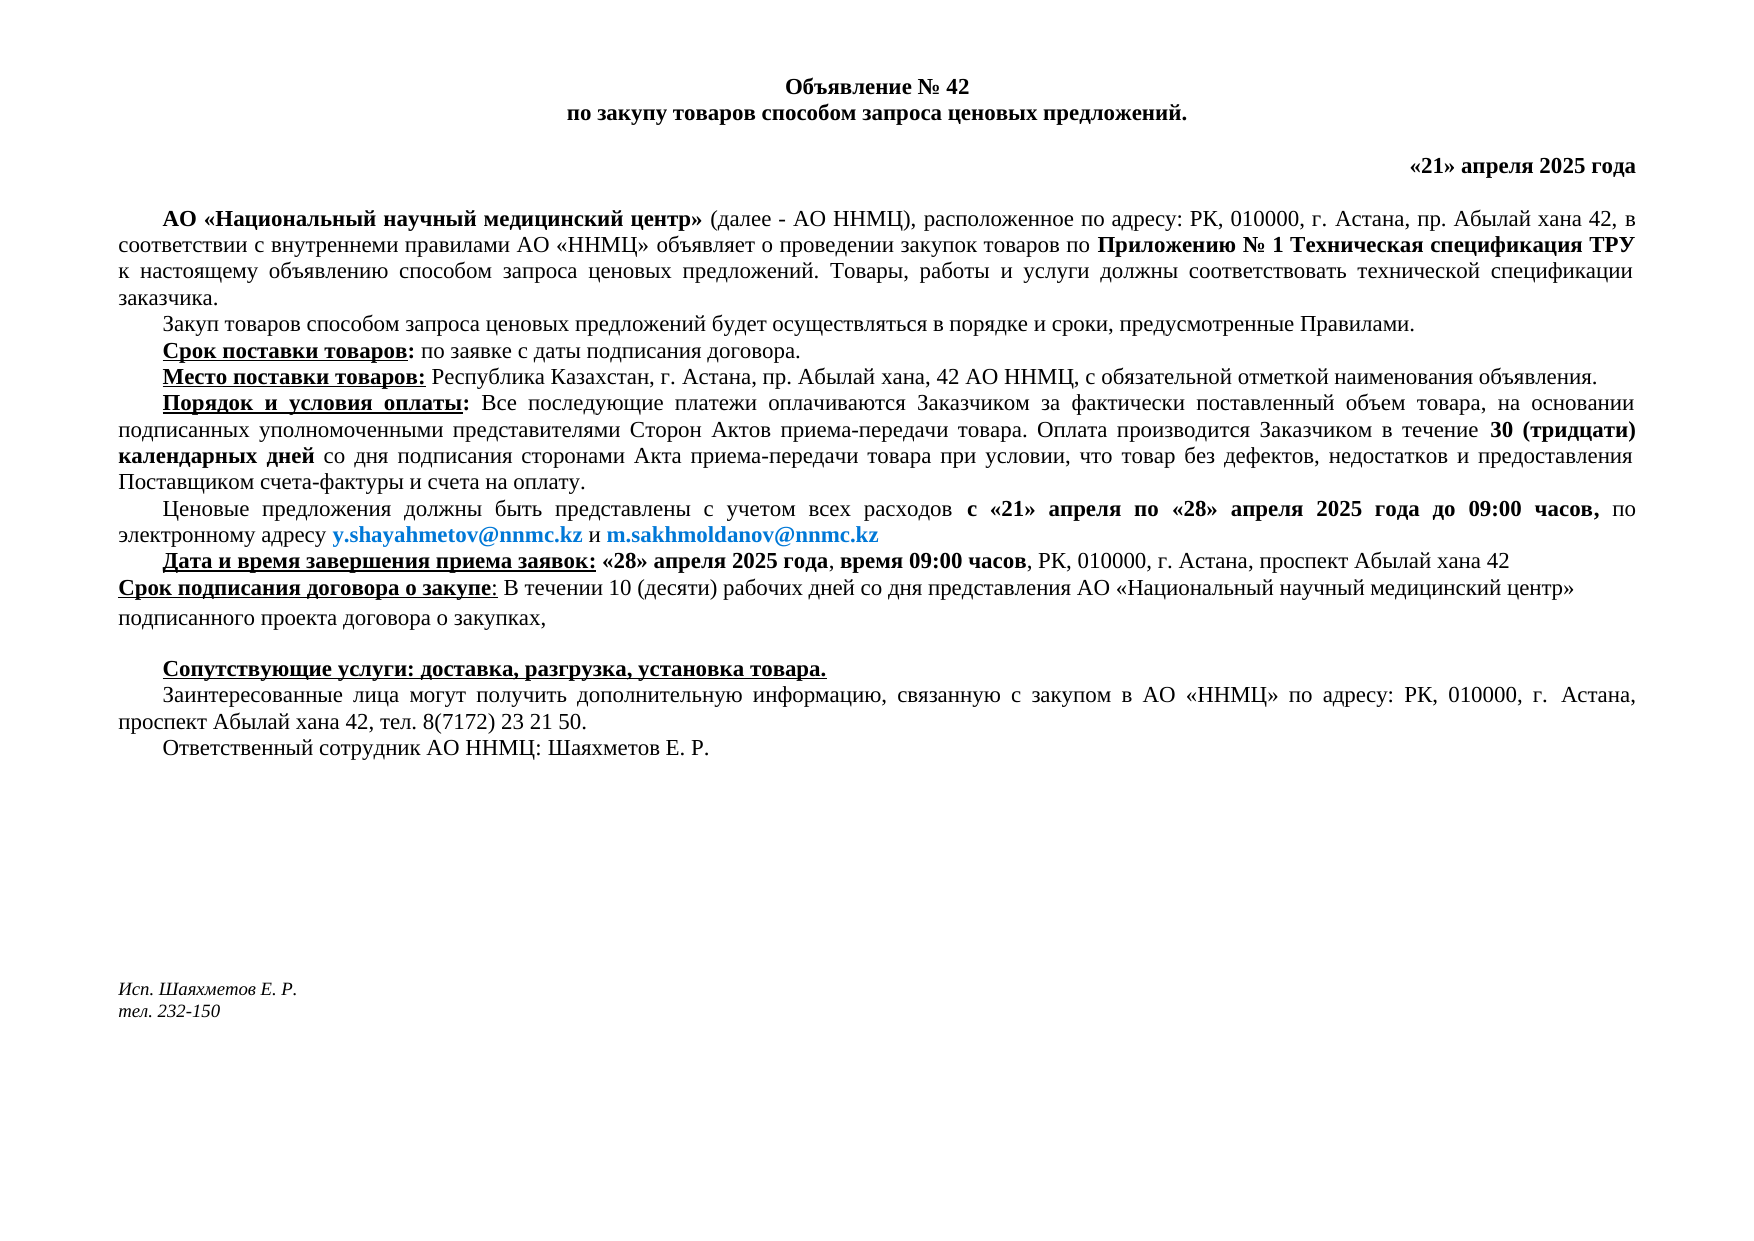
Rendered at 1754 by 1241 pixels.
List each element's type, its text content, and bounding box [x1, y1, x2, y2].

text Исп. Шаяхметов Е. Р. [24, 978, 1636, 1000]
text Закуп товаров способом запроса ценовых предложений будет осуществляться в порядке и сроки, предусмотренные Правилами. [118, 310, 1636, 337]
text Объявление № 42 [88, 73, 1636, 99]
text Ценовые предложения должны быть представлены с учетом всех расходов с «21» апреля по «28» апреля 2025 года до 09:00 часов, по электронному адресу y.shayahmetov@nnmc.kz и m.sakhmoldanov@nnmc.kz [118, 495, 1636, 547]
text Дата и время завершения приема заявок: «28» апреля 2025 года, время 09:00 часов, РК, 010000, г. Астана, проспект Абылай хана 42 [118, 547, 1636, 574]
text Порядок и условия оплаты: Все последующие платежи оплачиваются Заказчиком за фактически поставленный объем товара, на основании подписанных уполномоченными представителями Сторон Актов приема-передачи товара. Оплата производится Заказчиком в течение 30 (тридцати) календарных дней со дня подписания сторонами Акта приема-передачи товара при условии, что товар без дефектов, недостатков и предоставления Поставщиком счета-фактуры и счета на оплату. [118, 389, 1636, 495]
text Ответственный сотрудник АО ННМЦ: Шаяхметов Е. Р. [118, 734, 1636, 761]
text по закупу товаров способом запроса ценовых предложений. [88, 99, 1636, 126]
text АО «Национальный научный медицинский центр» (далее - АО ННМЦ), расположенное по адресу: РК, 010000, г. Астана, пр. Абылай хана 42, в соответствии с внутреннеми правилами АО «ННМЦ» объявляет о проведении закупок товаров по Приложению № 1 Техническая спецификация ТРУ к настоящему объявлению способом запроса ценовых предложений. Товары, работы и услуги должны соответствовать технической спецификации заказчика. [118, 205, 1636, 310]
text Заинтересованные лица могут получить дополнительную информацию, связанную с закупом в АО «ННМЦ» по адресу: РК, 010000, г. Астана, проспект Абылай хана 42, тел. 8(7172) 23 21 50. [118, 681, 1636, 734]
text Сопутствующие услуги: доставка, разгрузка, установка товара. [118, 655, 1636, 681]
text «21» апреля 2025 года [88, 152, 1636, 178]
text Срок поставки товаров: по заявке с даты подписания договора. [118, 337, 1636, 363]
text Срок подписания договора о закупе: В течении 10 (десяти) рабочих дней со дня представления АО «Национальный научный медицинский центр» подписанного проекта договора о закупках, [118, 574, 1636, 630]
text тел. 232-150 [118, 1000, 1636, 1021]
text Место поставки товаров: Республика Казахстан, г. Астана, пр. Абылай хана, 42 АО ННМЦ, с обязательной отметкой наименования объявления. [118, 363, 1636, 389]
